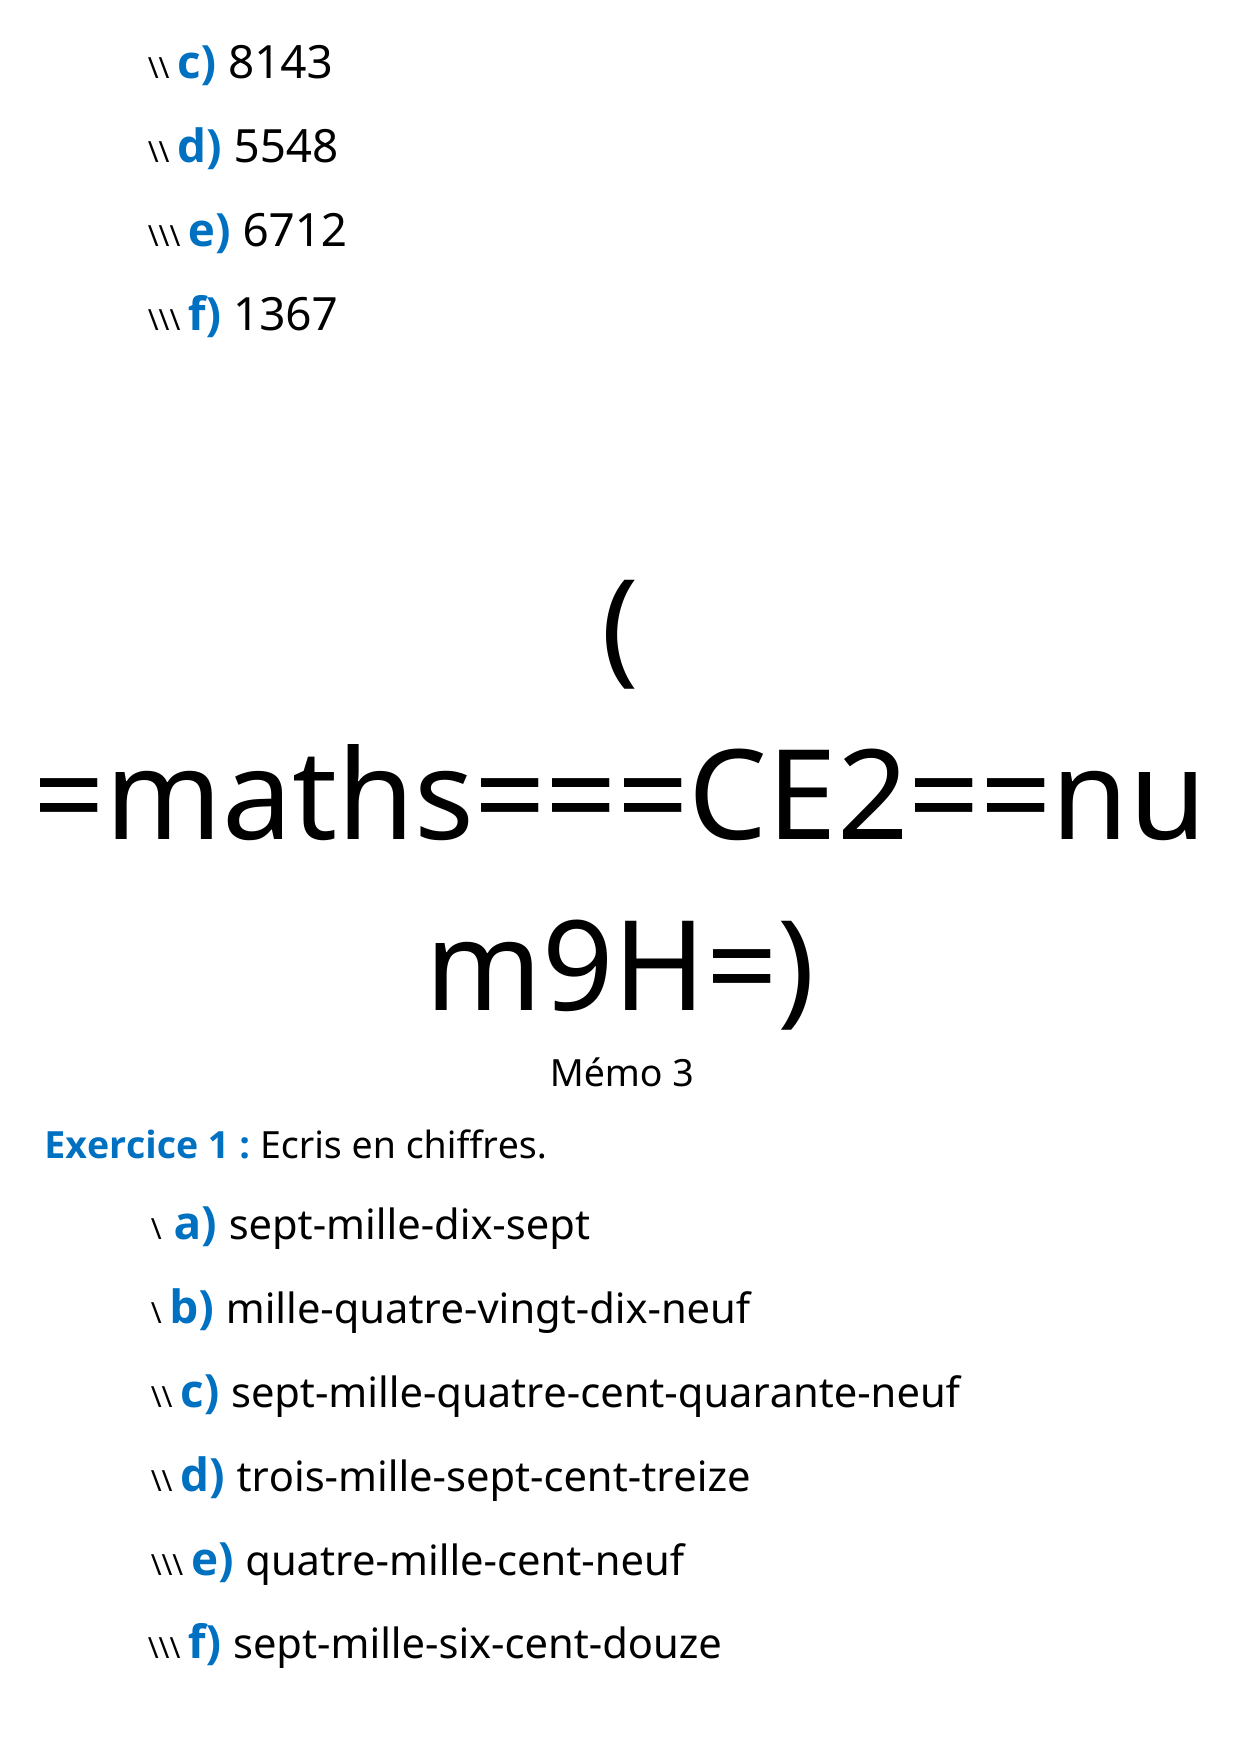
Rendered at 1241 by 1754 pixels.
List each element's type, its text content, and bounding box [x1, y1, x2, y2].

text \ a) sept-mille-dix-sept [151, 1190, 1093, 1253]
text \\ d) 5548 [148, 113, 1093, 176]
text Mémo 3 [151, 1047, 1093, 1098]
text \\ c) 8143 [148, 29, 1093, 92]
text \\ d) trois-mille-sept-cent-treize [151, 1442, 1093, 1504]
text \\\ e) quatre-mille-cent-neuf [151, 1526, 1093, 1588]
text \\\ f) 1367 [148, 281, 1093, 344]
text \\\ e) 6712 [148, 197, 1093, 260]
text \\ c) sept-mille-quatre-cent-quarante-neuf [151, 1358, 1093, 1421]
text \\\ f) sept-mille-six-cent-douze [148, 1610, 1093, 1672]
text Exercice 1 : Ecris en chiffres. [44, 1118, 1093, 1169]
text \ b) mille-quatre-vingt-dix-neuf [151, 1274, 1093, 1337]
text (=maths===CE2==num9H=) [15, 536, 1226, 1047]
